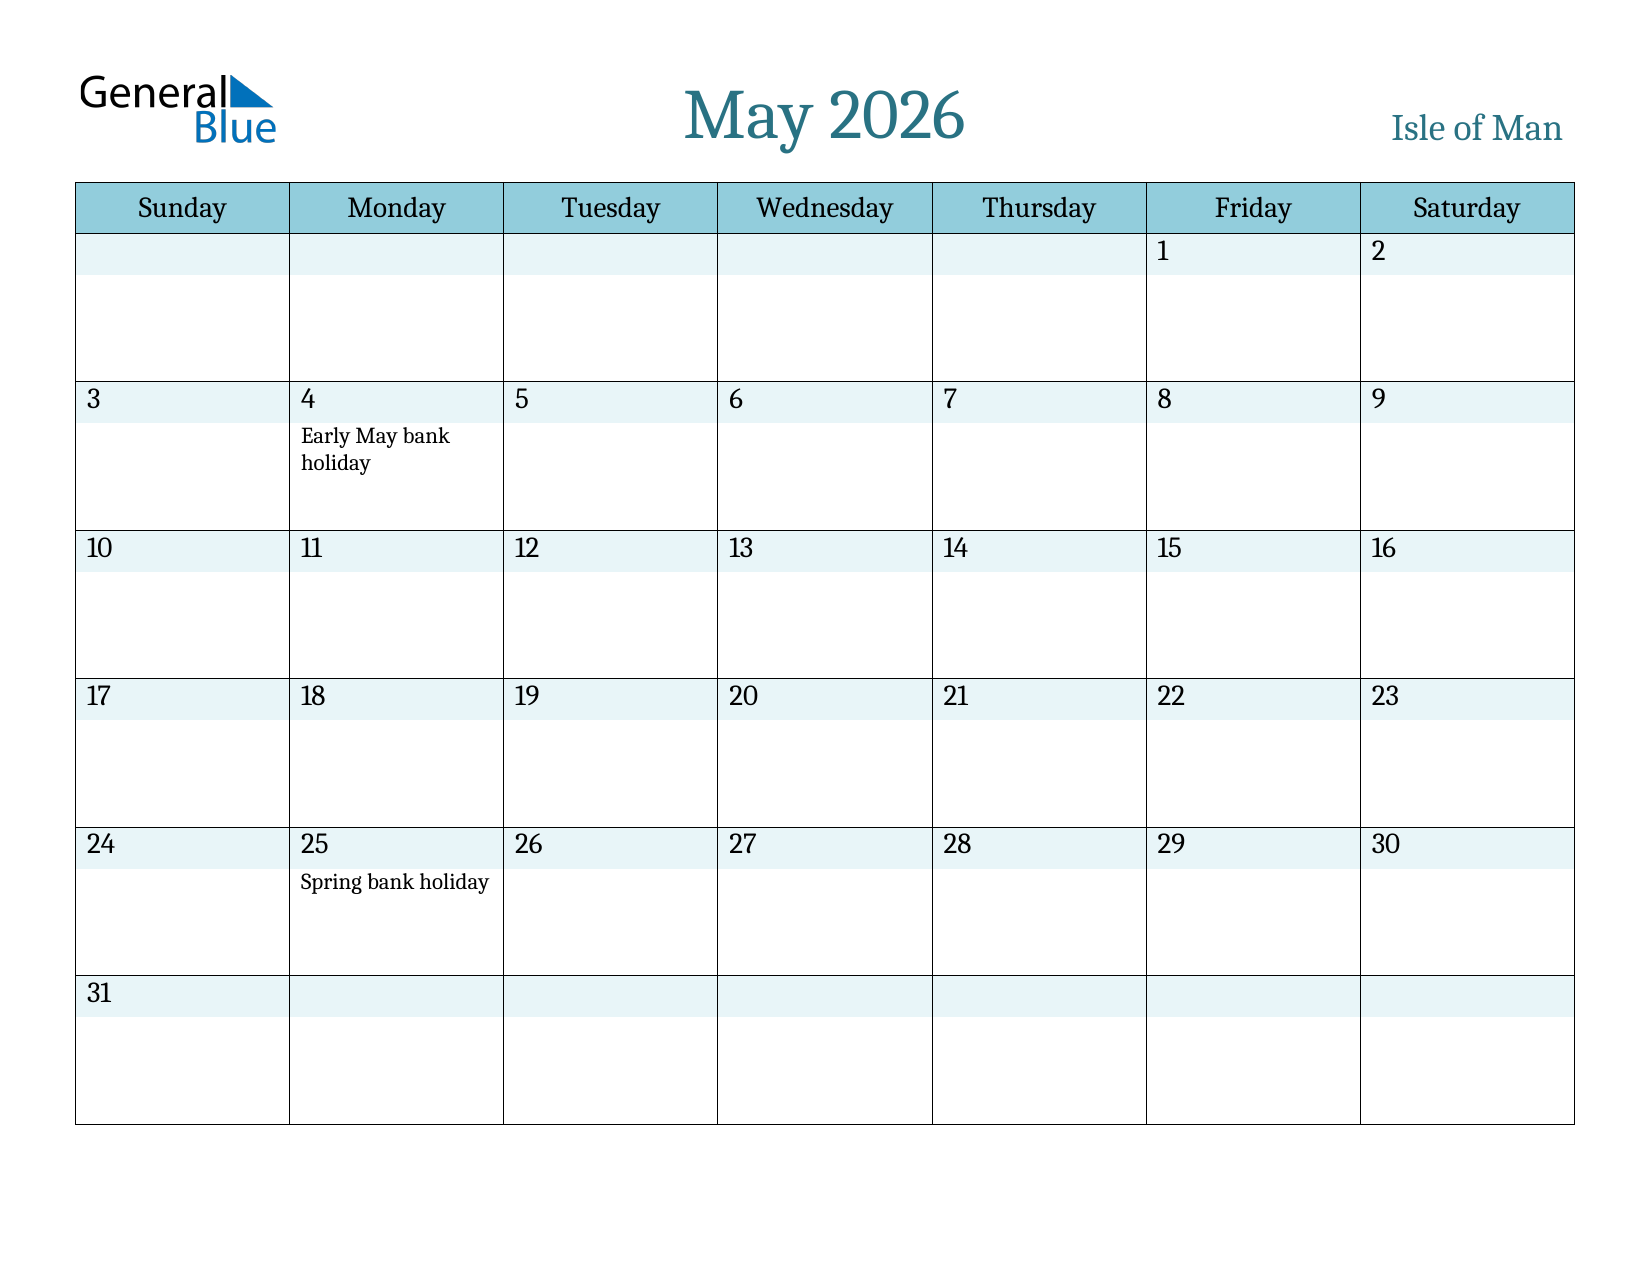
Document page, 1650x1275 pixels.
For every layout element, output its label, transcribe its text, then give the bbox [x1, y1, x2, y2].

table_cell [290, 720, 503, 827]
table_cell [290, 275, 503, 381]
table_cell [1361, 720, 1574, 827]
table_cell [1361, 572, 1574, 678]
table_cell [290, 234, 503, 275]
table_cell 21 [933, 679, 1146, 720]
table_cell Early May bank holiday [290, 423, 503, 530]
table_cell [933, 275, 1146, 381]
table_cell [718, 572, 932, 678]
table_cell [933, 234, 1146, 275]
table_cell 31 [76, 976, 289, 1017]
table_cell [504, 1017, 717, 1123]
table_cell [76, 1017, 289, 1123]
table_cell [76, 423, 289, 530]
table_cell [718, 869, 932, 975]
table_cell 15 [1147, 531, 1360, 572]
table_cell 5 [504, 382, 717, 423]
table_cell [933, 720, 1146, 827]
table_cell [504, 720, 717, 827]
table_cell 25 [290, 828, 503, 869]
table_cell [933, 572, 1146, 678]
table_cell [1147, 275, 1360, 381]
table_cell Sunday [76, 183, 289, 233]
table_cell 3 [76, 382, 289, 423]
table_cell [933, 423, 1146, 530]
table_cell Friday [1147, 183, 1360, 233]
table_cell [718, 1017, 932, 1123]
table_cell 7 [933, 382, 1146, 423]
table_cell 9 [1361, 382, 1574, 423]
table_cell [504, 976, 717, 1017]
table_cell Thursday [933, 183, 1146, 233]
table_cell [1361, 869, 1574, 975]
table_cell Spring bank holiday [290, 869, 503, 975]
table_cell [718, 275, 932, 381]
table_cell 16 [1361, 531, 1574, 572]
table_cell 29 [1147, 828, 1360, 869]
table_cell 12 [504, 531, 717, 572]
table_cell [290, 1017, 503, 1123]
table_cell 4 [290, 382, 503, 423]
table_cell 8 [1147, 382, 1360, 423]
table_cell [1147, 869, 1360, 975]
table_header [76, 75, 503, 182]
table_cell 27 [718, 828, 932, 869]
table_cell [1361, 423, 1574, 530]
table_cell 19 [504, 679, 717, 720]
table_cell Tuesday [504, 183, 717, 233]
table_cell [1147, 720, 1360, 827]
table_cell [504, 423, 717, 530]
table_cell [718, 720, 932, 827]
table_cell [76, 572, 289, 678]
table_cell [1361, 1017, 1574, 1123]
table_cell [1147, 572, 1360, 678]
table_cell [933, 1017, 1146, 1123]
table_cell 2 [1361, 234, 1574, 275]
table_cell Wednesday [718, 183, 932, 233]
table_cell [290, 572, 503, 678]
table_cell [504, 234, 717, 275]
table_cell 6 [718, 382, 932, 423]
table_header Isle of Man [1146, 75, 1574, 182]
table_cell 28 [933, 828, 1146, 869]
table_cell [504, 869, 717, 975]
table_cell [504, 275, 717, 381]
table_cell Monday [290, 183, 503, 233]
table_cell 18 [290, 679, 503, 720]
table_cell [76, 275, 289, 381]
table_cell [718, 234, 932, 275]
table_cell 13 [718, 531, 932, 572]
table_cell [1147, 423, 1360, 530]
table_cell 24 [76, 828, 289, 869]
table_cell [76, 234, 289, 275]
table_cell [718, 423, 932, 530]
table_cell 23 [1361, 679, 1574, 720]
table_cell [1147, 976, 1360, 1017]
table_cell 1 [1147, 234, 1360, 275]
picture [80, 75, 276, 143]
table_cell [290, 976, 503, 1017]
table_cell Saturday [1361, 183, 1574, 233]
table_cell 20 [718, 679, 932, 720]
table_cell [1361, 275, 1574, 381]
table_cell [933, 869, 1146, 975]
table_cell [1147, 1017, 1360, 1123]
table_cell [504, 572, 717, 678]
table_cell 30 [1361, 828, 1574, 869]
table_cell 26 [504, 828, 717, 869]
table_cell [76, 720, 289, 827]
table_cell 17 [76, 679, 289, 720]
table_cell 10 [76, 531, 289, 572]
table_cell [76, 869, 289, 975]
table_cell 14 [933, 531, 1146, 572]
table_cell 22 [1147, 679, 1360, 720]
table_cell [933, 976, 1146, 1017]
table_cell [718, 976, 932, 1017]
table_cell [1361, 976, 1574, 1017]
table_header May 2026 [504, 75, 1146, 182]
table_cell 11 [290, 531, 503, 572]
